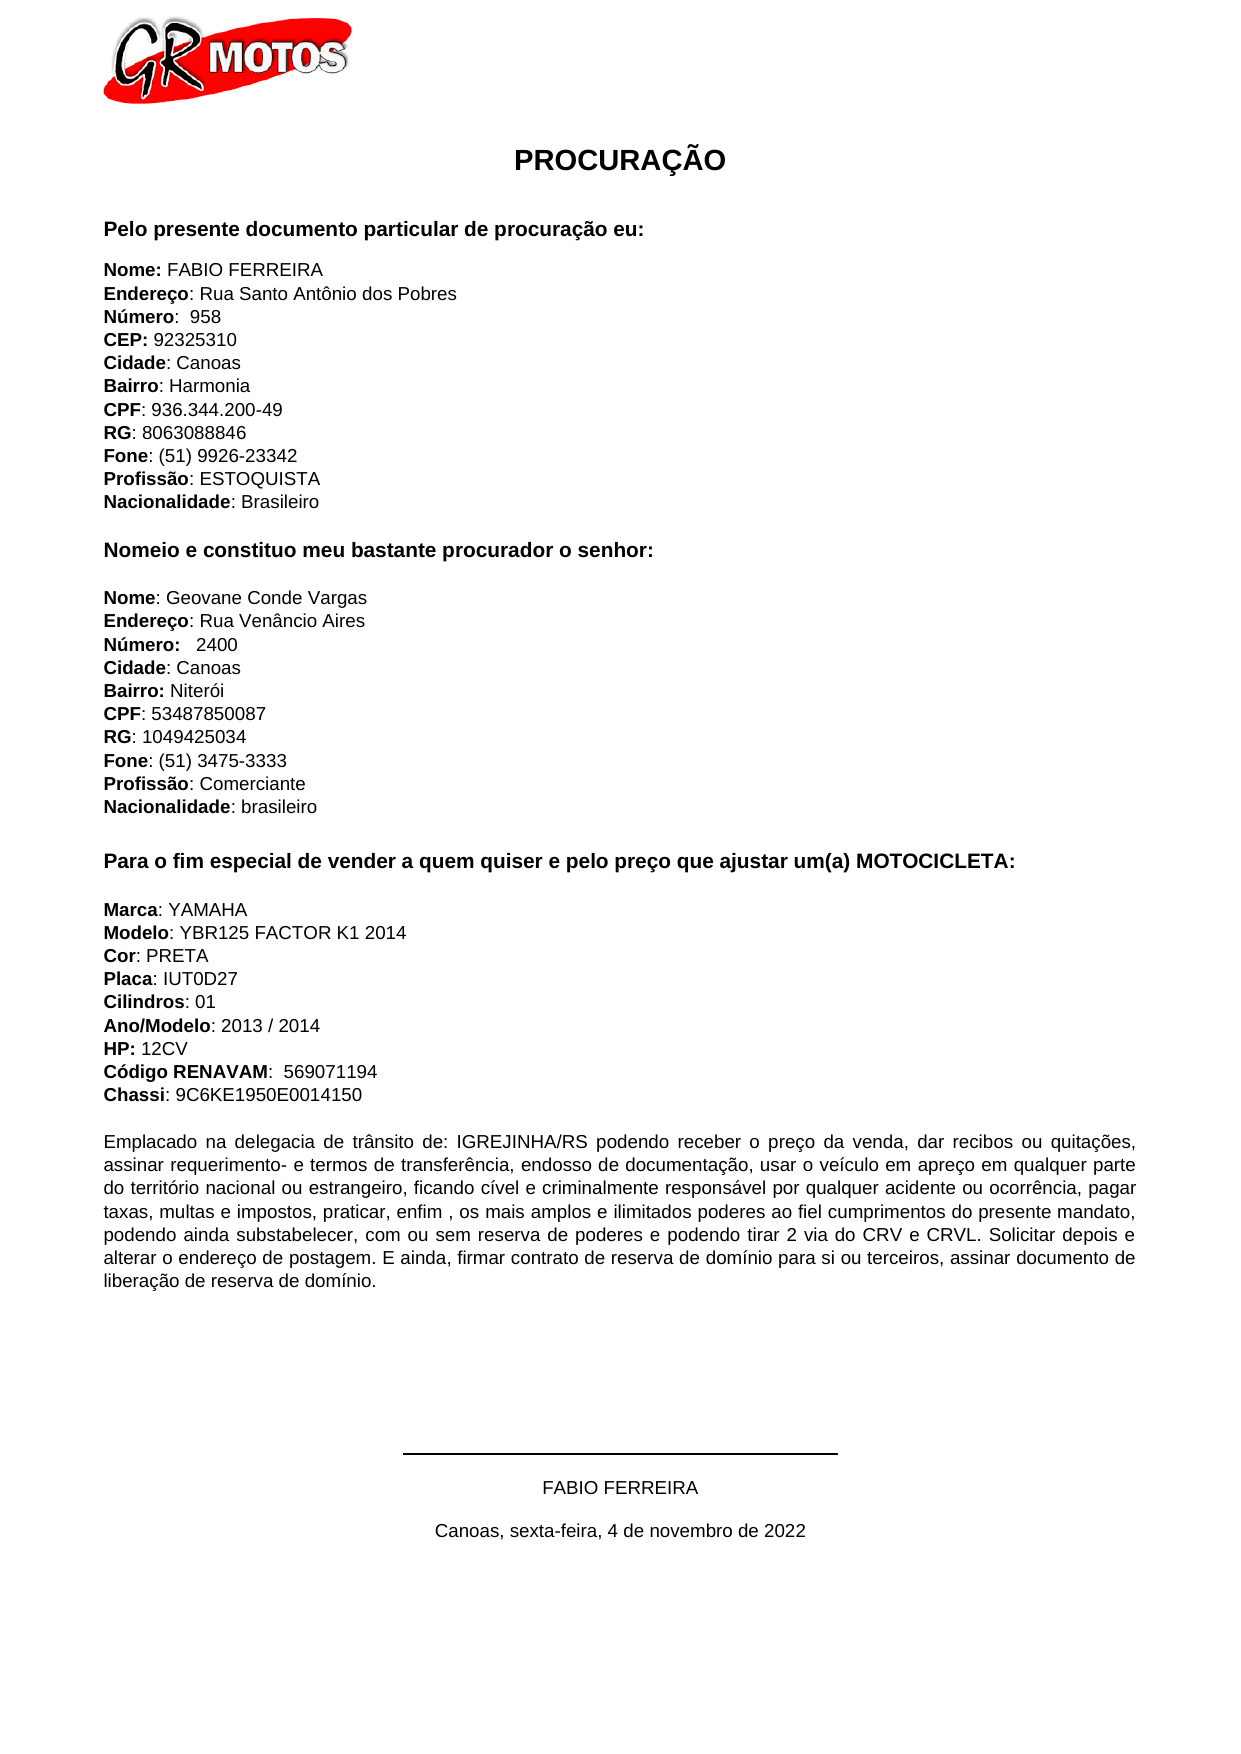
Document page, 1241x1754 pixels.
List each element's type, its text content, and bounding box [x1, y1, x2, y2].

table_header FABIO FERREIRA [391, 1430, 849, 1519]
text CEP: 92325310 [103, 329, 1137, 350]
text Modelo: YBR125 FACTOR K1 2014 [103, 922, 1137, 943]
text Cor: PRETA [103, 945, 1137, 966]
text Nacionalidade: brasileiro [103, 796, 1137, 817]
text Bairro: Harmonia [103, 375, 1137, 397]
text Profissão: ESTOQUISTA [103, 468, 1137, 490]
subtitle PROCURAÇÃO [103, 143, 1137, 177]
text HP: 12CV [103, 1038, 1137, 1059]
text Cidade: Canoas [103, 352, 1137, 373]
text Nacionalidade: Brasileiro [103, 491, 1137, 513]
text RG: 8063088846 [103, 422, 1137, 443]
text Endereço: Rua Venâncio Aires [103, 610, 1137, 632]
text Código RENAVAM: 569071194 [103, 1061, 1137, 1083]
text Número: 958 [103, 306, 1137, 327]
text Cidade: Canoas [103, 657, 1137, 678]
text Fone: (51) 9926-23342 [103, 445, 1137, 466]
text Placa: IUT0D27 [103, 968, 1137, 990]
text Cilindros: 01 [103, 991, 1137, 1013]
text Pelo presente documento particular de procuração eu: [103, 217, 1137, 241]
text Chassi: 9C6KE1950E0014150 [103, 1084, 1137, 1106]
text CPF: 936.344.200-49 [103, 398, 1137, 420]
text Profissão: Comerciante [103, 773, 1137, 794]
text Canoas, sexta-feira, 4 de novembro de 2022 [103, 1519, 1137, 1541]
text Para o fim especial de vender a quem quiser e pelo preço que ajustar um(a) MOTOCICLETA: [103, 849, 1137, 873]
text Endereço: Rua Santo Antônio dos Pobres [103, 282, 1137, 304]
text CPF: 53487850087 [103, 703, 1137, 724]
text Nomeio e constituo meu bastante procurador o senhor: [103, 538, 1137, 562]
text RG: 1049425034 [103, 726, 1137, 748]
text Nome: FABIO FERREIRA [103, 259, 1137, 281]
text Fone: (51) 3475-3333 [103, 749, 1137, 771]
text Marca: YAMAHA [103, 898, 1137, 920]
text Ano/Modelo: 2013 / 2014 [103, 1014, 1137, 1036]
text Emplacado na delegacia de trânsito de: IGREJINHA/RS podendo receber o preço da venda, dar recibos ou quitações, assinar requerimento- e termos de transferência, endosso de documentação, usar o veículo em apreço em qualquer parte do território nacional ou estrangeiro, ficando cível e criminalmente responsável por qualquer acidente ou ocorrência, pagar taxas, multas e impostos, praticar, enfim , os mais amplos e ilimitados poderes ao fiel cumprimentos do presente mandato, podendo ainda substabelecer, com ou sem reserva de poderes e podendo tirar 2 via do CRV e CRVL. Solicitar depois e alterar o endereço de postagem. E ainda, firmar contrato de reserva de domínio para si ou terceiros, assinar documento de liberação de reserva de domínio. [103, 1131, 1137, 1292]
text Nome: Geovane Conde Vargas [103, 587, 1137, 608]
picture [103, 0, 387, 119]
text Número: 2400 [103, 633, 1137, 655]
text Bairro: Niterói [103, 680, 1137, 701]
